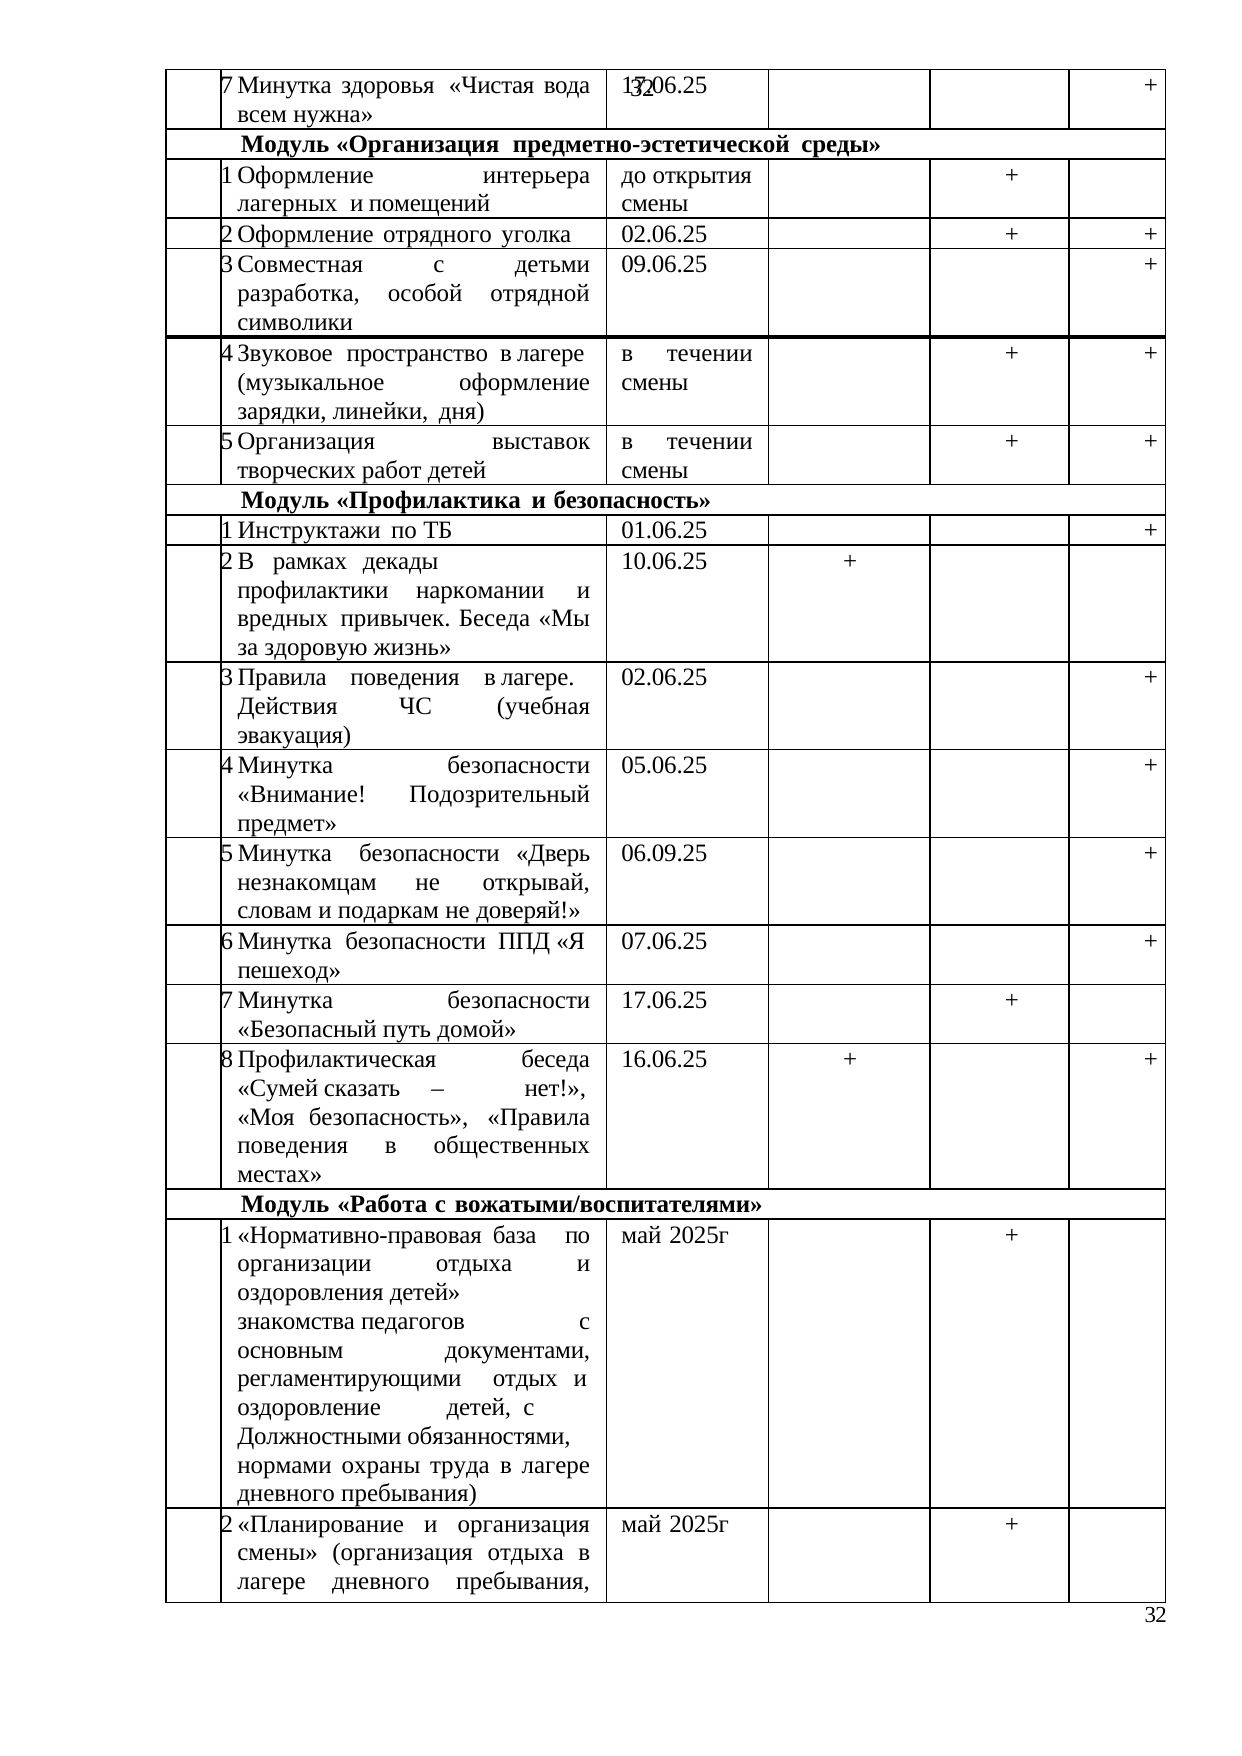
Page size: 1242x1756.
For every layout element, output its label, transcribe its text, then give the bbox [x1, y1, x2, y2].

table_cell + [1070, 663, 1165, 749]
table_cell + [1070, 219, 1165, 247]
table_cell [769, 663, 929, 749]
table_cell 2 [167, 546, 220, 661]
table_cell В рамках декады профилактики наркомании и вредных привычек. Беседа «Мы за здоровую жизнь» [222, 546, 606, 661]
table_cell [769, 249, 929, 335]
table_cell + [1070, 70, 1165, 128]
table_cell 10.06.25 [607, 546, 768, 661]
table_cell в течении смены [607, 426, 768, 484]
table_cell + [931, 426, 1068, 484]
table_cell 06.09.25 [607, 838, 768, 924]
table_cell 7 [167, 70, 220, 128]
table_cell 05.06.25 [607, 750, 768, 837]
table_cell [769, 426, 929, 484]
table_cell 3 [167, 249, 220, 335]
table_cell 2 [167, 219, 220, 247]
table_cell + [1070, 926, 1165, 983]
table_cell [931, 516, 1068, 544]
table_cell Профилактическая беседа «Сумей сказать – нет!», «Моя безопасность», «Правила поведения в общественных местах» [222, 1044, 606, 1188]
table_cell [931, 838, 1068, 924]
table_cell Минутка здоровья «Чистая вода всем нужна» [222, 70, 606, 128]
table_cell Оформление интерьера лагерных и помещений [222, 160, 606, 217]
table_cell 2 [167, 1509, 220, 1602]
table_cell + [1070, 516, 1165, 544]
table_cell 4 [167, 750, 220, 837]
table_cell 5 [167, 838, 220, 924]
table_cell Звуковое пространство в лагере (музыкальное оформление зарядки, линейки, дня) [222, 339, 606, 425]
table_cell + [931, 160, 1068, 217]
table_cell + [1070, 1044, 1165, 1188]
table_cell [931, 249, 1068, 335]
table_cell 16.06.25 [607, 1044, 768, 1188]
table_cell Инструктажи по ТБ [222, 516, 606, 544]
table_cell [769, 219, 929, 247]
table_cell [1070, 1509, 1165, 1602]
table_cell [931, 546, 1068, 661]
table_cell Минутка безопасности ППД «Я пешеход» [222, 926, 606, 983]
table_cell [931, 70, 1068, 128]
table_cell [769, 160, 929, 217]
table_cell в течении смены [607, 339, 768, 425]
table_cell 02.06.25 [607, 219, 768, 247]
table_cell 02.06.25 [607, 663, 768, 749]
table_cell + [1070, 750, 1165, 837]
table_cell [769, 1509, 929, 1602]
table_cell Минутка безопасности «Безопасный путь домой» [222, 985, 606, 1042]
table_cell [931, 663, 1068, 749]
table_cell [1070, 160, 1165, 217]
table_cell Организация выставок творческих работ детей [222, 426, 606, 484]
table_cell + [931, 1509, 1068, 1602]
table_cell [931, 926, 1068, 983]
table_cell + [1070, 339, 1165, 425]
table_cell + [931, 339, 1068, 425]
table_cell + [769, 546, 929, 661]
table_cell 6 [167, 926, 220, 983]
table_cell + [1070, 838, 1165, 924]
table_cell [769, 838, 929, 924]
table_cell [769, 1220, 929, 1507]
table_cell + [1070, 426, 1165, 484]
table_cell Оформление отрядного уголка [222, 219, 606, 247]
table_cell 1 [167, 160, 220, 217]
table_cell 1 [167, 1220, 220, 1507]
table_cell Модуль «Профилактика и безопасность» [167, 485, 1165, 514]
table_cell 8 [167, 1044, 220, 1188]
table_cell Минутка безопасности «Внимание! Подозрительный предмет» [222, 750, 606, 837]
table_cell 7 [167, 985, 220, 1042]
table_cell [769, 750, 929, 837]
table_cell май 2025г [607, 1220, 768, 1507]
table_cell Модуль «Организация предметно-эстетической среды» [167, 130, 1165, 158]
table_cell [769, 985, 929, 1042]
table_cell май 2025г [607, 1509, 768, 1602]
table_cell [222, 1509, 606, 1602]
table_cell [1070, 546, 1165, 661]
table_cell 09.06.25 [607, 249, 768, 335]
table_cell 5 [167, 426, 220, 484]
table_cell 17.06.25 [607, 70, 768, 128]
table_cell Модуль «Работа с вожатыми/воспитателями» [167, 1190, 1165, 1218]
table_cell [769, 339, 929, 425]
table_cell [769, 516, 929, 544]
table_cell + [1070, 249, 1165, 335]
table_cell 07.06.25 [607, 926, 768, 983]
table_cell [769, 926, 929, 983]
table_cell 01.06.25 [607, 516, 768, 544]
table_cell 4 [167, 339, 220, 425]
table_cell Минутка безопасности «Дверь незнакомцам не открывай, словам и подаркам не доверяй!» [222, 838, 606, 924]
table_cell + [769, 1044, 929, 1188]
table_cell [1070, 985, 1165, 1042]
table_cell Правила поведения в лагере. Действия ЧС (учебная эвакуация) [222, 663, 606, 749]
table_cell 3 [167, 663, 220, 749]
table_cell до открытия смены [607, 160, 768, 217]
table_cell [931, 1044, 1068, 1188]
table_cell 1 [167, 516, 220, 544]
table_cell + [931, 985, 1068, 1042]
table_cell + [931, 1220, 1068, 1507]
table_cell [769, 70, 929, 128]
table_cell + [931, 219, 1068, 247]
table_cell 17.06.25 [607, 985, 768, 1042]
table_cell «Нормативно-правовая база по организации отдыха и оздоровления детей» знакомства педагогов с основным документами, регламентирующими отдых и оздоровление детей, с Должностными обязанностями, нормами охраны труда в лагере дневного пребывания) [222, 1220, 606, 1507]
table_cell [931, 750, 1068, 837]
table_cell Совместная с детьми разработка, особой отрядной символики [222, 249, 606, 335]
table_cell [1070, 1220, 1165, 1507]
